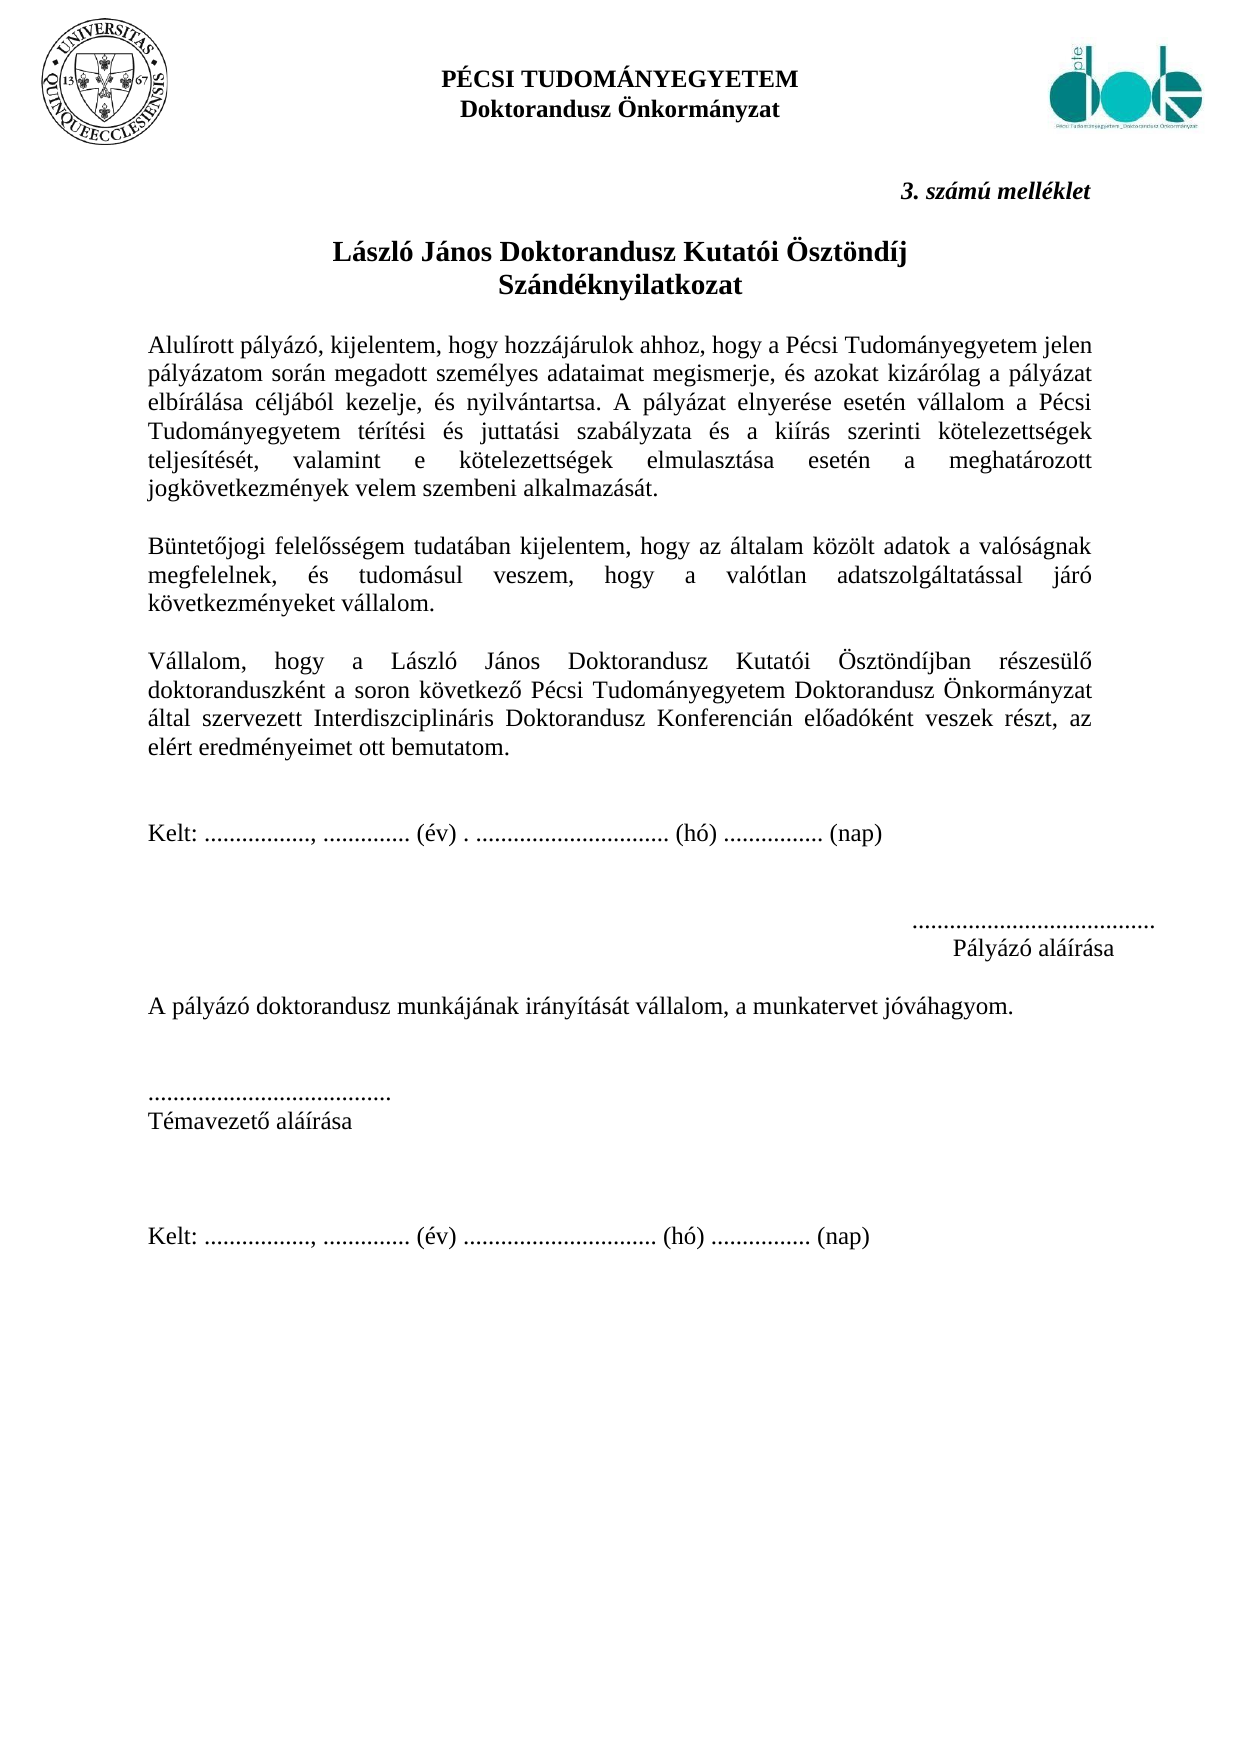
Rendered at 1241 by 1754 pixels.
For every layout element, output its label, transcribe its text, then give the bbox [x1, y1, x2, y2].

text Vállalom, hogy a László János Doktorandusz Kutatói Ösztöndíjban részesülő doktoranduszként a soron következő Pécsi Tudományegyetem Doktorandusz Önkormányzat által szervezett Interdiszciplináris Doktorandusz Konferencián előadóként veszek részt, az elért eredményeimet ott bemutatom. [148, 646, 1093, 761]
text Témavezető aláírása [148, 1106, 1093, 1135]
text ....................................... [148, 905, 1093, 933]
text Szándéknyilatkozat [148, 267, 1093, 301]
text A pályázó doktorandusz munkájának irányítását vállalom, a munkatervet jóváhagyom. [148, 991, 1093, 1020]
text Kelt: ................., .............. (év) . ............................... (hó) ................ (nap) [148, 818, 1093, 847]
picture [1047, 37, 1205, 134]
text László János Doktorandusz Kutatói Ösztöndíj [148, 234, 1093, 267]
text Alulírott pályázó, kijelentem, hogy hozzájárulok ahhoz, hogy a Pécsi Tudományegyetem jelen pályázatom során megadott személyes adataimat megismerje, és azokat kizárólag a pályázat elbírálása céljából kezelje, és nyilvántartsa. A pályázat elnyerése esetén vállalom a Pécsi Tudományegyetem térítési és juttatási szabályzata és a kiírás szerinti kötelezettségek teljesítését, valamint e kötelezettségek elmulasztása esetén a meghatározott jogkövetkezmények velem szembeni alkalmazását. [148, 330, 1093, 502]
text 3. számú melléklet [148, 176, 1093, 205]
text Büntetőjogi felelősségem tudatában kijelentem, hogy az általam közölt adatok a valóságnak megfelelnek, és tudomásul veszem, hogy a valótlan adatszolgáltatással járó következményeket vállalom. [148, 531, 1093, 617]
text ....................................... [148, 1077, 1093, 1106]
text Kelt: ................., .............. (év) ............................... (hó) ................ (nap) [148, 1221, 1093, 1250]
picture [41, 18, 168, 145]
text Pályázó aláírása [148, 933, 1093, 962]
